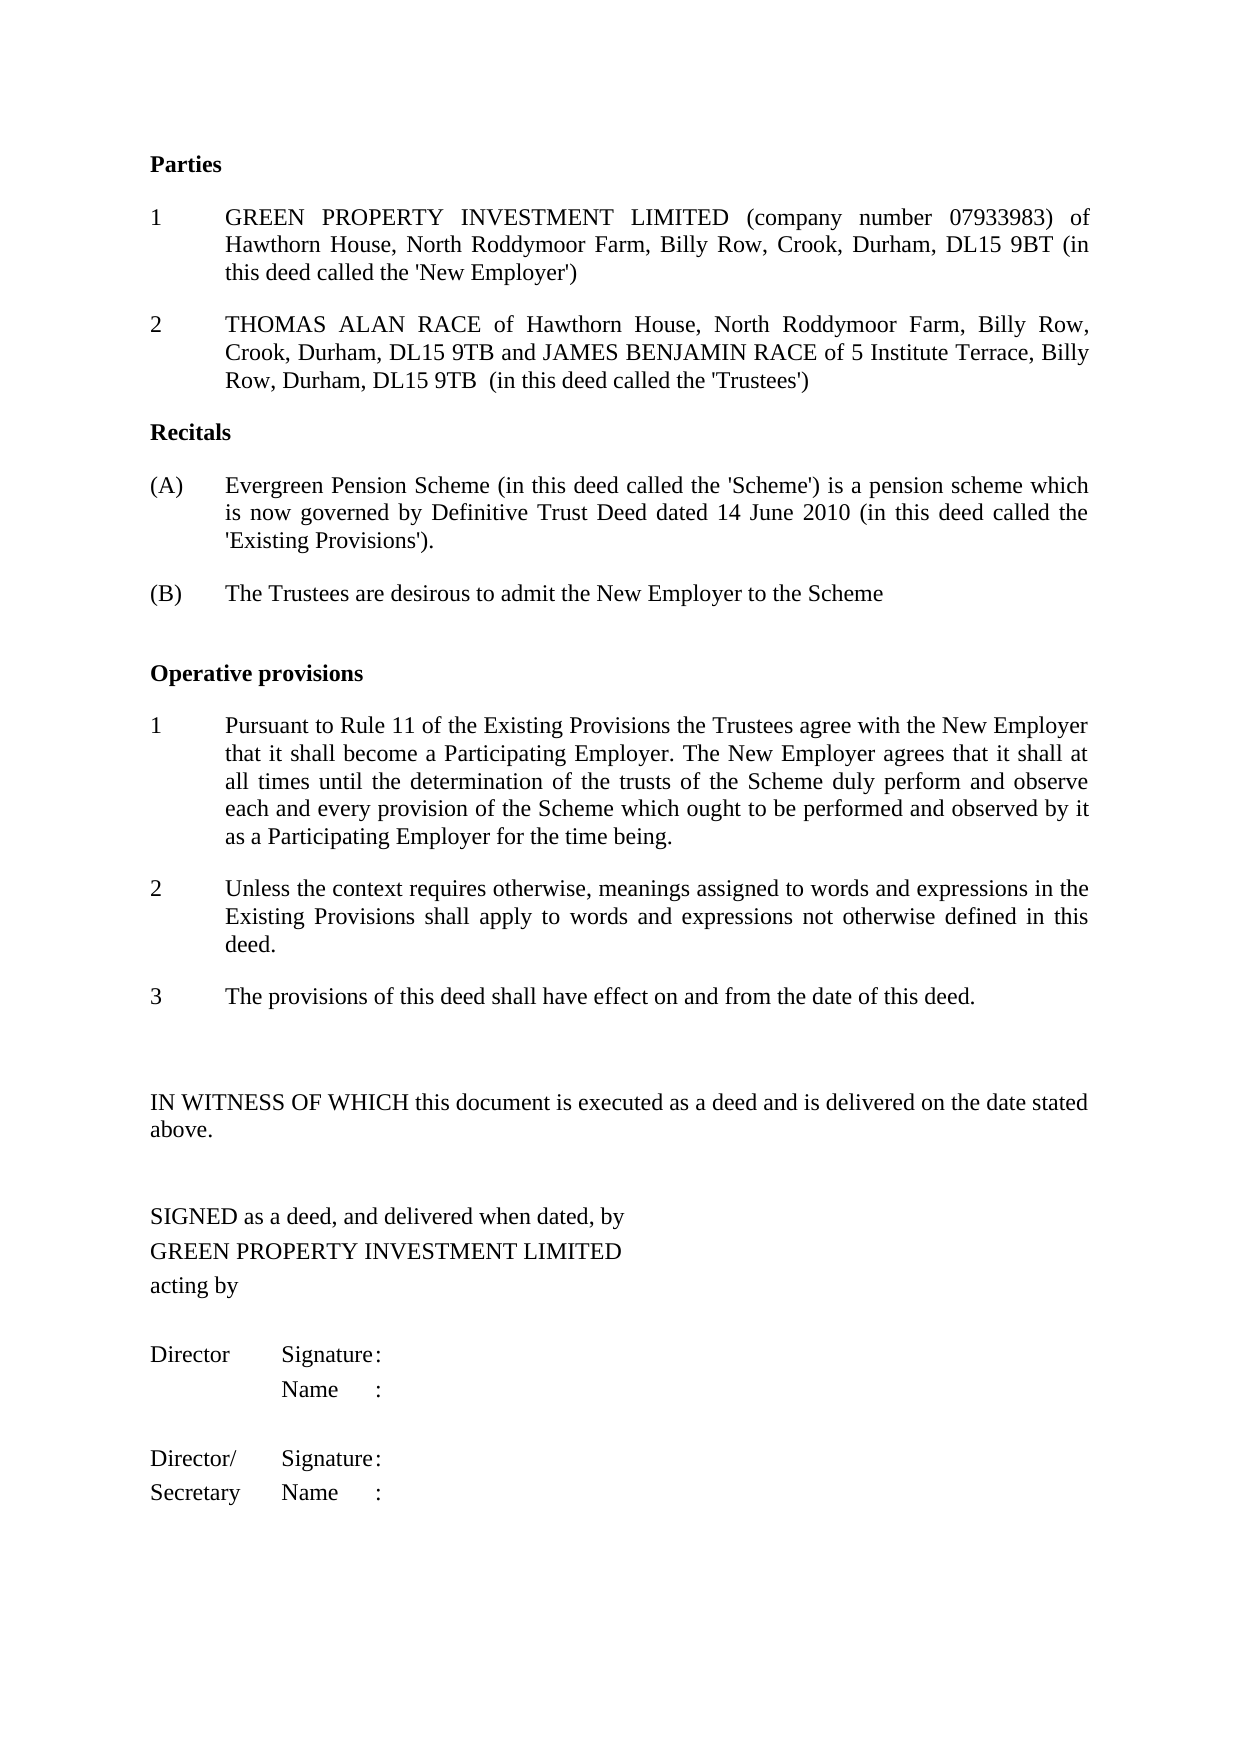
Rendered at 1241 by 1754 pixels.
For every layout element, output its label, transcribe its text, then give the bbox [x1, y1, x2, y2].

list Pursuant to Rule 11 of the Existing Provisions the Trustees agree with the New Employer that it shall become a Participating Employer. The New Employer agrees that it shall at all times until the determination of the trusts of the Scheme duly perform and observe each and every provision of the Scheme which ought to be performed and observed by it as a Participating Employer for the time being. [150, 711, 1090, 849]
text Operative provisions [150, 631, 1090, 686]
list Unless the context requires otherwise, meanings assigned to words and expressions in the Existing Provisions shall apply to words and expressions not otherwise defined in this deed. [150, 874, 1090, 957]
text SIGNED as a deed, and delivered when dated, by GREEN PROPERTY INVESTMENT LIMITED acting by Director Signature : Name : Director/ Signature : Secretary Name : [150, 1168, 667, 1536]
list THOMAS ALAN RACE of Hawthorn House, North Roddymoor Farm, Billy Row, Crook, Durham, DL15 9TB and JAMES BENJAMIN RACE of 5 Institute Terrace, Billy Row, Durham, DL15 9TB (in this deed called the 'Trustees') [150, 310, 1090, 393]
list The provisions of this deed shall have effect on and from the date of this deed. [150, 982, 1090, 1010]
text Parties [150, 150, 1090, 178]
list Evergreen Pension Scheme (in this deed called the 'Scheme') is a pension scheme which is now governed by Definitive Trust Deed dated 14 June 2010 (in this deed called the 'Existing Provisions'). [150, 471, 1090, 554]
list The Trustees are desirous to admit the New Employer to the Scheme [150, 579, 1090, 606]
list GREEN PROPERTY INVESTMENT LIMITED (company number 07933983) of Hawthorn House, North Roddymoor Farm, Billy Row, Crook, Durham, DL15 9BT (in this deed called the 'New Employer') [150, 203, 1090, 285]
text IN WITNESS OF WHICH this document is executed as a deed and is delivered on the date stated above. [150, 1087, 1090, 1143]
text Recitals [150, 418, 1090, 446]
